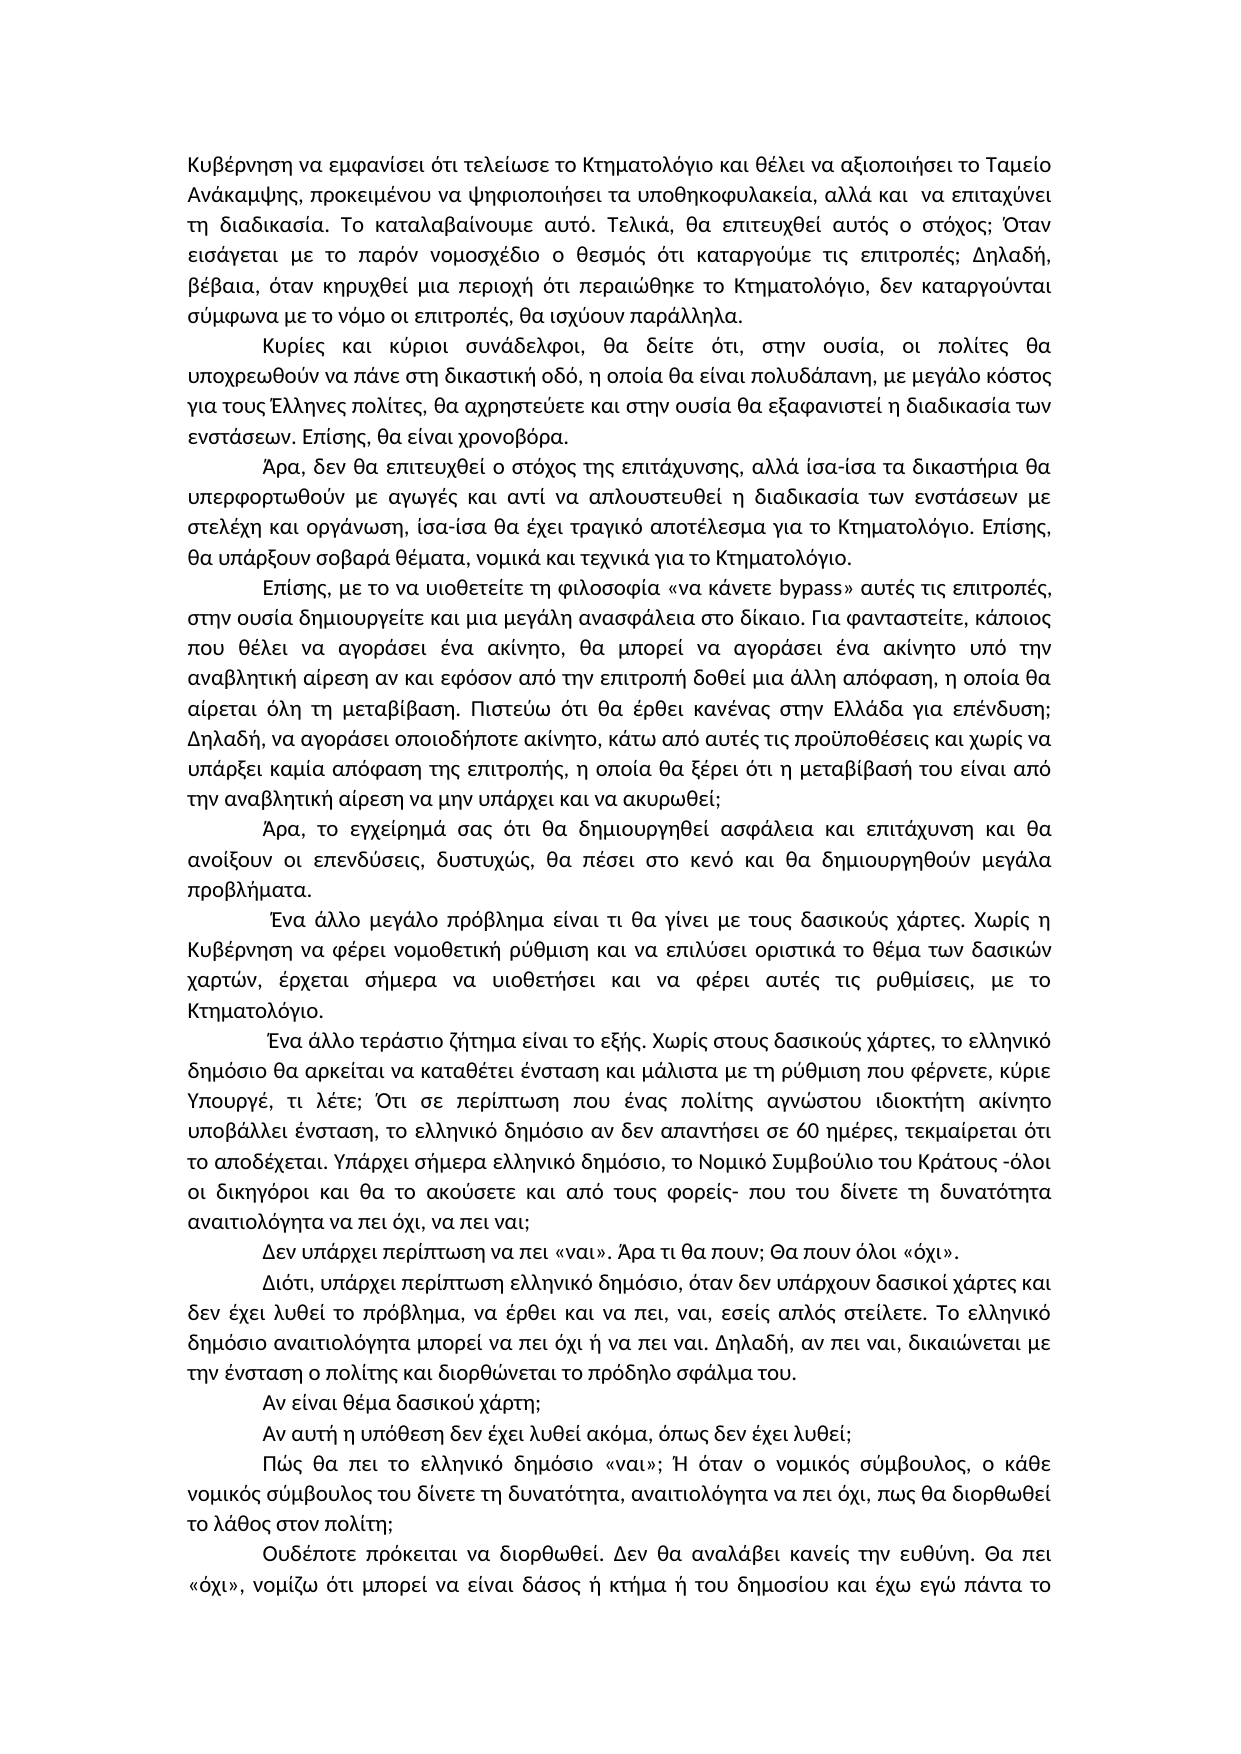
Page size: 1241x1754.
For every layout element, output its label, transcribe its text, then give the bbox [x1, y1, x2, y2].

text Αν αυτή η υπόθεση δεν έχει λυθεί ακόμα, όπως δεν έχει λυθεί; [187, 1419, 1053, 1447]
text Κυρίες και κύριοι συνάδελφοι, θα δείτε ότι, στην ουσία, οι πολίτες θα υποχρεωθούν να πάνε στη δικαστική οδό, η οποία θα είναι πολυδάπανη, με μεγάλο κόστος για τους Έλληνες πολίτες, θα αχρηστεύετε και στην ουσία θα εξαφανιστεί η διαδικασία των ενστάσεων. Επίσης, θα είναι χρονοβόρα. [187, 331, 1053, 450]
text Διότι, υπάρχει περίπτωση ελληνικό δημόσιο, όταν δεν υπάρχουν δασικοί χάρτες και δεν έχει λυθεί το πρόβλημα, να έρθει και να πει, ναι, εσείς απλός στείλετε. Το ελληνικό δημόσιο αναιτιολόγητα μπορεί να πει όχι ή να πει ναι. Δηλαδή, αν πει ναι, δικαιώνεται με την ένσταση ο πολίτης και διορθώνεται το πρόδηλο σφάλμα του. [187, 1268, 1053, 1386]
text Άρα, το εγχείρημά σας ότι θα δημιουργηθεί ασφάλεια και επιτάχυνση και θα ανοίξουν οι επενδύσεις, δυστυχώς, θα πέσει στο κενό και θα δημιουργηθούν μεγάλα προβλήματα. [187, 814, 1053, 903]
text Ένα άλλο μεγάλο πρόβλημα είναι τι θα γίνει με τους δασικούς χάρτες. Χωρίς η Κυβέρνηση να φέρει νομοθετική ρύθμιση και να επιλύσει οριστικά το θέμα των δασικών χαρτών, έρχεται σήμερα να υιοθετήσει και να φέρει αυτές τις ρυθμίσεις, με το Κτηματολόγιο. [187, 905, 1053, 1024]
text Πώς θα πει το ελληνικό δημόσιο «ναι»; Ή όταν ο νομικός σύμβουλος, ο κάθε νομικός σύμβουλος του δίνετε τη δυνατότητα, αναιτιολόγητα να πει όχι, πως θα διορθωθεί το λάθος στον πολίτη; [187, 1449, 1053, 1537]
text Ένα άλλο τεράστιο ζήτημα είναι το εξής. Χωρίς στους δασικούς χάρτες, το ελληνικό δημόσιο θα αρκείται να καταθέτει ένσταση και μάλιστα με τη ρύθμιση που φέρνετε, κύριε Υπουργέ, τι λέτε; Ότι σε περίπτωση που ένας πολίτης αγνώστου ιδιοκτήτη ακίνητο υποβάλλει ένσταση, το ελληνικό δημόσιο αν δεν απαντήσει σε 60 ημέρες, τεκμαίρεται ότι το αποδέχεται. Υπάρχει σήμερα ελληνικό δημόσιο, το Νομικό Συμβούλιο του Κράτους -όλοι οι δικηγόροι και θα το ακούσετε και από τους φορείς- που του δίνετε τη δυνατότητα αναιτιολόγητα να πει όχι, να πει ναι; [187, 1026, 1053, 1235]
text Επίσης, με το να υιοθετείτε τη φιλοσοφία «να κάνετε bypass» αυτές τις επιτροπές, στην ουσία δημιουργείτε και μια μεγάλη ανασφάλεια στο δίκαιο. Για φανταστείτε, κάποιος που θέλει να αγοράσει ένα ακίνητο, θα μπορεί να αγοράσει ένα ακίνητο υπό την αναβλητική αίρεση αν και εφόσον από την επιτροπή δοθεί μια άλλη απόφαση, η οποία θα αίρεται όλη τη μεταβίβαση. Πιστεύω ότι θα έρθει κανένας στην Ελλάδα για επένδυση; Δηλαδή, να αγοράσει οποιοδήποτε ακίνητο, κάτω από αυτές τις προϋποθέσεις και χωρίς να υπάρξει καμία απόφαση της επιτροπής, η οποία θα ξέρει ότι η μεταβίβασή του είναι από την αναβλητική αίρεση να μην υπάρχει και να ακυρωθεί; [187, 573, 1053, 812]
text Δεν υπάρχει περίπτωση να πει «ναι». Άρα τι θα πουν; Θα πουν όλοι «όχι». [187, 1237, 1053, 1266]
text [187, 1539, 1053, 1598]
text Άρα, δεν θα επιτευχθεί ο στόχος της επιτάχυνσης, αλλά ίσα-ίσα τα δικαστήρια θα υπερφορτωθούν με αγωγές και αντί να απλουστευθεί η διαδικασία των ενστάσεων με στελέχη και οργάνωση, ίσα-ίσα θα έχει τραγικό αποτέλεσμα για το Κτηματολόγιο. Επίσης, θα υπάρξουν σοβαρά θέματα, νομικά και τεχνικά για το Κτηματολόγιο. [187, 452, 1053, 571]
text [187, 150, 1053, 329]
text Αν είναι θέμα δασικού χάρτη; [187, 1388, 1053, 1417]
